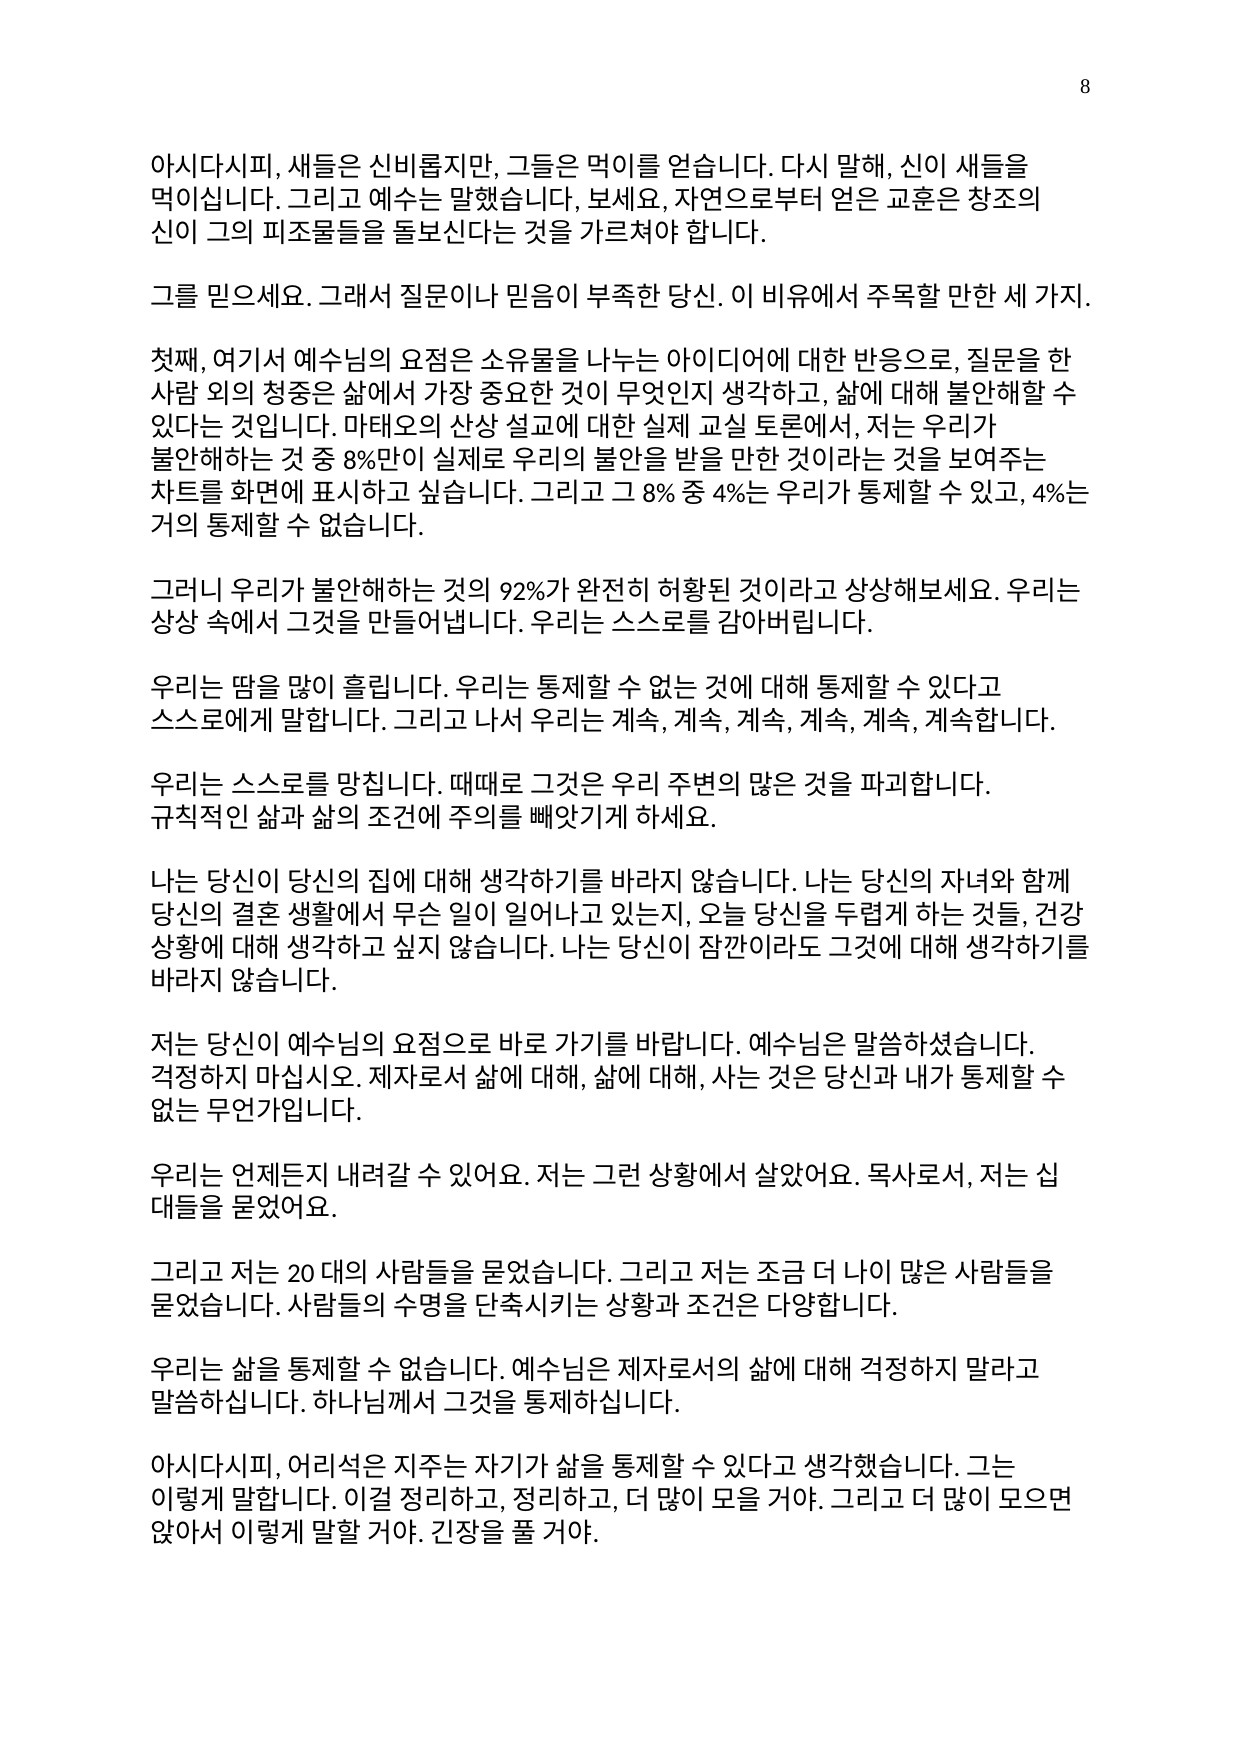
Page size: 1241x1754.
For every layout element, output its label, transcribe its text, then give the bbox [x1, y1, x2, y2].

text 아시다시피, 어리석은 지주는 자기가 삶을 통제할 수 있다고 생각했습니다. 그는 이렇게 말합니다. 이걸 정리하고, 정리하고, 더 많이 모을 거야. 그리고 더 많이 모으면 앉아서 이렇게 말할 거야. 긴장을 풀 거야. [150, 1450, 1090, 1549]
text 그리고 저는 20대의 사람들을 묻었습니다. 그리고 저는 조금 더 나이 많은 사람들을 묻었습니다. 사람들의 수명을 단축시키는 상황과 조건은 다양합니다. [150, 1256, 1090, 1322]
text 우리는 스스로를 망칩니다. 때때로 그것은 우리 주변의 많은 것을 파괴합니다. 규칙적인 삶과 삶의 조건에 주의를 빼앗기게 하세요. [150, 768, 1090, 834]
text 그를 믿으세요. 그래서 질문이나 믿음이 부족한 당신. 이 비유에서 주목할 만한 세 가지. [150, 280, 1090, 313]
text 그러니 우리가 불안해하는 것의 92%가 완전히 허황된 것이라고 상상해보세요. 우리는 상상 속에서 그것을 만들어냅니다. 우리는 스스로를 감아버립니다. [150, 574, 1090, 640]
text 아시다시피, 새들은 신비롭지만, 그들은 먹이를 얻습니다. 다시 말해, 신이 새들을 먹이십니다. 그리고 예수는 말했습니다, 보세요, 자연으로부터 얻은 교훈은 창조의 신이 그의 피조물들을 돌보신다는 것을 가르쳐야 합니다. [150, 150, 1090, 249]
text 첫째, 여기서 예수님의 요점은 소유물을 나누는 아이디어에 대한 반응으로, 질문을 한 사람 외의 청중은 삶에서 가장 중요한 것이 무엇인지 생각하고, 삶에 대해 불안해할 수 있다는 것입니다. 마태오의 산상 설교에 대한 실제 교실 토론에서, 저는 우리가 불안해하는 것 중 8%만이 실제로 우리의 불안을 받을 만한 것이라는 것을 보여주는 차트를 화면에 표시하고 싶습니다. 그리고 그 8% 중 4%는 우리가 통제할 수 있고, 4%는 거의 통제할 수 없습니다. [150, 344, 1090, 542]
text 우리는 땀을 많이 흘립니다. 우리는 통제할 수 없는 것에 대해 통제할 수 있다고 스스로에게 말합니다. 그리고 나서 우리는 계속, 계속, 계속, 계속, 계속, 계속합니다. [150, 671, 1090, 737]
text 나는 당신이 당신의 집에 대해 생각하기를 바라지 않습니다. 나는 당신의 자녀와 함께 당신의 결혼 생활에서 무슨 일이 일어나고 있는지, 오늘 당신을 두렵게 하는 것들, 건강 상황에 대해 생각하고 싶지 않습니다. 나는 당신이 잠깐이라도 그것에 대해 생각하기를 바라지 않습니다. [150, 865, 1090, 997]
text 저는 당신이 예수님의 요점으로 바로 가기를 바랍니다. 예수님은 말씀하셨습니다. 걱정하지 마십시오. 제자로서 삶에 대해, 삶에 대해, 사는 것은 당신과 내가 통제할 수 없는 무언가입니다. [150, 1028, 1090, 1127]
text 우리는 언제든지 내려갈 수 있어요. 저는 그런 상황에서 살았어요. 목사로서, 저는 십 대들을 묻었어요. [150, 1159, 1090, 1225]
text 우리는 삶을 통제할 수 없습니다. 예수님은 제자로서의 삶에 대해 걱정하지 말라고 말씀하십니다. 하나님께서 그것을 통제하십니다. [150, 1353, 1090, 1419]
